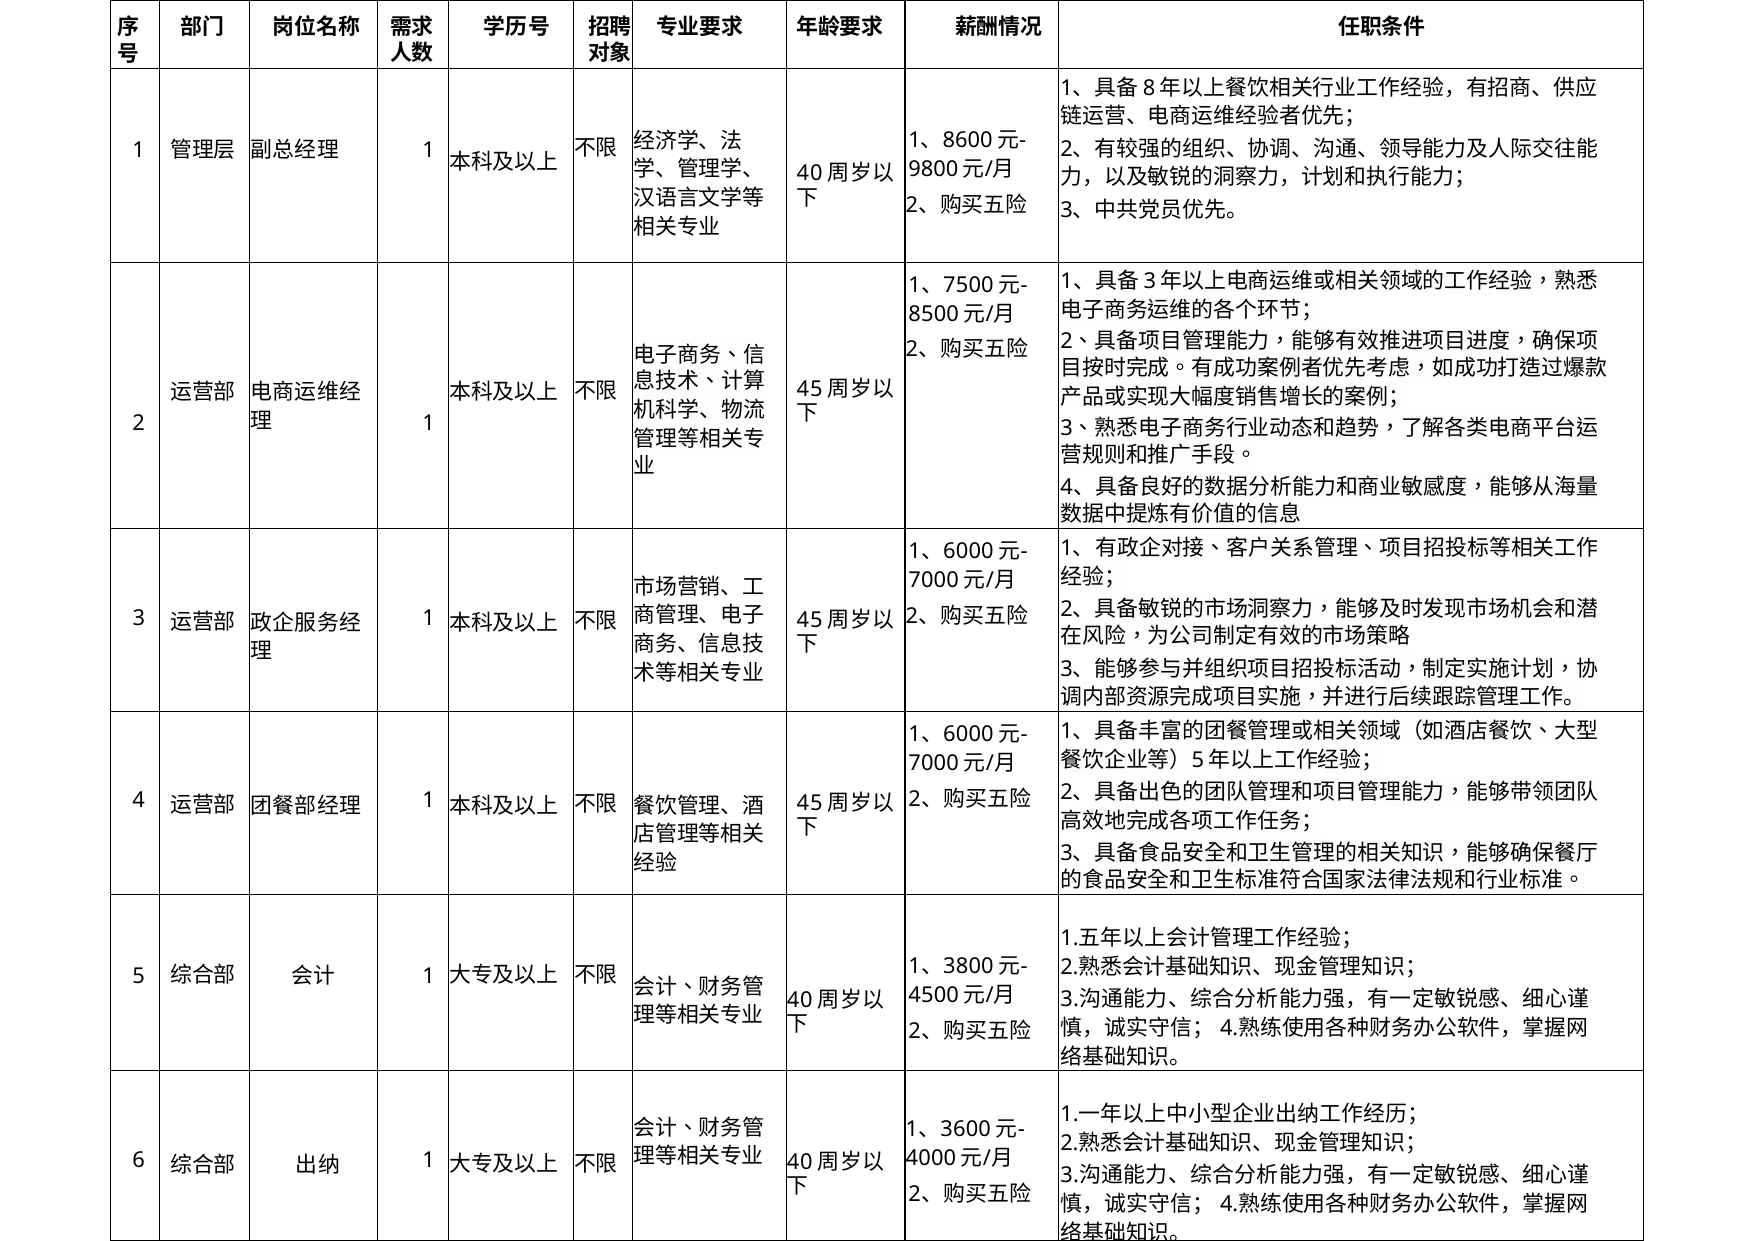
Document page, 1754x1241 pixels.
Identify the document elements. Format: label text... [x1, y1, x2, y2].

table_cell 45周岁以下 [787, 263, 904, 528]
table_header 岗位名称 [250, 1, 377, 68]
table_header 需求人数 [378, 1, 448, 68]
table_cell 运营部 [160, 712, 249, 894]
table_cell 电商运维经理 [250, 263, 377, 528]
table_cell 餐饮管理、酒店管理等相关经验 [633, 712, 786, 894]
table_cell 会计、财务管理等相关专业 [633, 1071, 786, 1240]
table_cell 综合部 [160, 1071, 249, 1240]
table_cell 不限 [574, 712, 632, 894]
table_cell 6 [111, 1071, 159, 1240]
table_cell 4 [111, 712, 159, 894]
table_header 任职条件 [1059, 1, 1643, 68]
table_header 序号 [111, 1, 159, 68]
table_header 薪酬情况 [906, 1, 1058, 68]
table_cell 45周岁以下 [787, 712, 904, 894]
table_cell 具备3年以上电商运维或相关领域的工作经验，熟悉电子商务运维的各个环节； 具备项目管理能力，能够有效推进项目进度，确保项目按时完成。有成功案例者优先考虑，如成功打造过爆款产品或实现大幅度销售增长的案例； 熟悉电子商务行业动态和趋势，了解各类电商平台运营规则和推广手段。 具备良好的数据分析能力和商业敏感度，能够从海量数据中提炼有价值的信息 [1059, 263, 1643, 528]
table_cell 大专及以上 [449, 1071, 573, 1240]
table_cell 不限 [574, 895, 632, 1070]
table_cell 1.五年以上会计管理工作经验； 2.熟悉会计基础知识、现金管理知识； 3.沟通能力、综合分析能力强，有一定敏锐感、细心谨慎，诚实守信； 4.熟练使用各种财务办公软件，掌握网络基础知识。 [1059, 895, 1643, 1070]
table_cell 1、6000元-7000元/月 2、购买五险 [906, 712, 1058, 894]
table_cell 经济学、法学、管理学、汉语言文学等相关专业 [633, 69, 786, 262]
table_cell 45周岁以下 [787, 529, 904, 711]
table_cell 本科及以上 [449, 263, 573, 528]
table_cell 本科及以上 [449, 529, 573, 711]
table_header 学历号 [449, 1, 573, 68]
table_cell 团餐部经理 [250, 712, 377, 894]
table_cell 5 [111, 895, 159, 1070]
table_cell 1、8600元-9800元/月 2、购买五险 [906, 69, 1058, 262]
table_cell 1 [378, 712, 448, 894]
table_cell 不限 [574, 263, 632, 528]
table_cell 运营部 [160, 529, 249, 711]
table_cell 1、7500元-8500元/月 2、购买五险 [906, 263, 1058, 528]
table_cell 本科及以上 [449, 712, 573, 894]
table_cell 1 [378, 69, 448, 262]
table_cell 1、6000元-7000元/月 2、购买五险 [906, 529, 1058, 711]
table_cell 40周岁以下 [787, 69, 904, 262]
table_header 部门 [160, 1, 249, 68]
table_cell 电子商务、信息技术、计算机科学、物流管理等相关专业 [633, 263, 786, 528]
table_cell 1、3600元-4000元/月 2、购买五险 [906, 1071, 1058, 1240]
table_cell 副总经理 [250, 69, 377, 262]
table_cell 40周岁以下 [787, 1071, 904, 1240]
table_cell 会计 [250, 895, 377, 1070]
table_cell 1 [378, 1071, 448, 1240]
table_cell 综合部 [160, 895, 249, 1070]
table_header 专业要求 [633, 1, 786, 68]
table_cell 不限 [574, 529, 632, 711]
table_cell 政企服务经理 [250, 529, 377, 711]
table_cell 出纳 [250, 1071, 377, 1240]
table_cell 管理层 [160, 69, 249, 262]
table_header 招聘对象 [574, 1, 632, 68]
table_cell 市场营销、工商管理、电子商务、信息技术等相关专业 [633, 529, 786, 711]
table_cell 具备丰富的团餐管理或相关领域（如酒店餐饮、大型餐饮企业等）5年以上工作经验； 具备出色的团队管理和项目管理能力，能够带领团队高效地完成各项工作任务； 具备食品安全和卫生管理的相关知识，能够确保餐厅的食品安全和卫生标准符合国家法律法规和行业标准。 [1059, 712, 1643, 894]
table_cell 不限 [574, 1071, 632, 1240]
table_cell 大专及以上 [449, 895, 573, 1070]
table_cell 3 [111, 529, 159, 711]
table_cell 2 [111, 263, 159, 528]
table_cell 不限 [574, 69, 632, 262]
table_cell 本科及以上 [449, 69, 573, 262]
table_header 年龄要求 [787, 1, 904, 68]
table_cell 1、3800元-4500元/月 2、购买五险 [906, 895, 1058, 1070]
table_cell 1.一年以上中小型企业出纳工作经历； 2.熟悉会计基础知识、现金管理知识； 3.沟通能力、综合分析能力强，有一定敏锐感、细心谨慎，诚实守信； 4.熟练使用各种财务办公软件，掌握网络基础知识。 [1059, 1071, 1643, 1240]
table_cell 1 [378, 895, 448, 1070]
table_cell 具备8年以上餐饮相关行业工作经验，有招商、供应链运营、电商运维经验者优先； 有较强的组织、协调、沟通、领导能力及人际交往能力，以及敏锐的洞察力，计划和执行能力； 中共党员优先。 [1059, 69, 1643, 262]
table_cell 1 [378, 529, 448, 711]
table_cell 有政企对接、客户关系管理、项目招投标等相关工作经验； 具备敏锐的市场洞察力，能够及时发现市场机会和潜在风险，为公司制定有效的市场策略 能够参与并组织项目招投标活动，制定实施计划，协调内部资源完成项目实施，并进行后续跟踪管理工作。 [1059, 529, 1643, 711]
table_cell 会计、财务管理等相关专业 [633, 895, 786, 1070]
table_cell 1 [111, 69, 159, 262]
table_cell 运营部 [160, 263, 249, 528]
table_cell 40周岁以下 [787, 895, 904, 1070]
table_cell 1 [378, 263, 448, 528]
